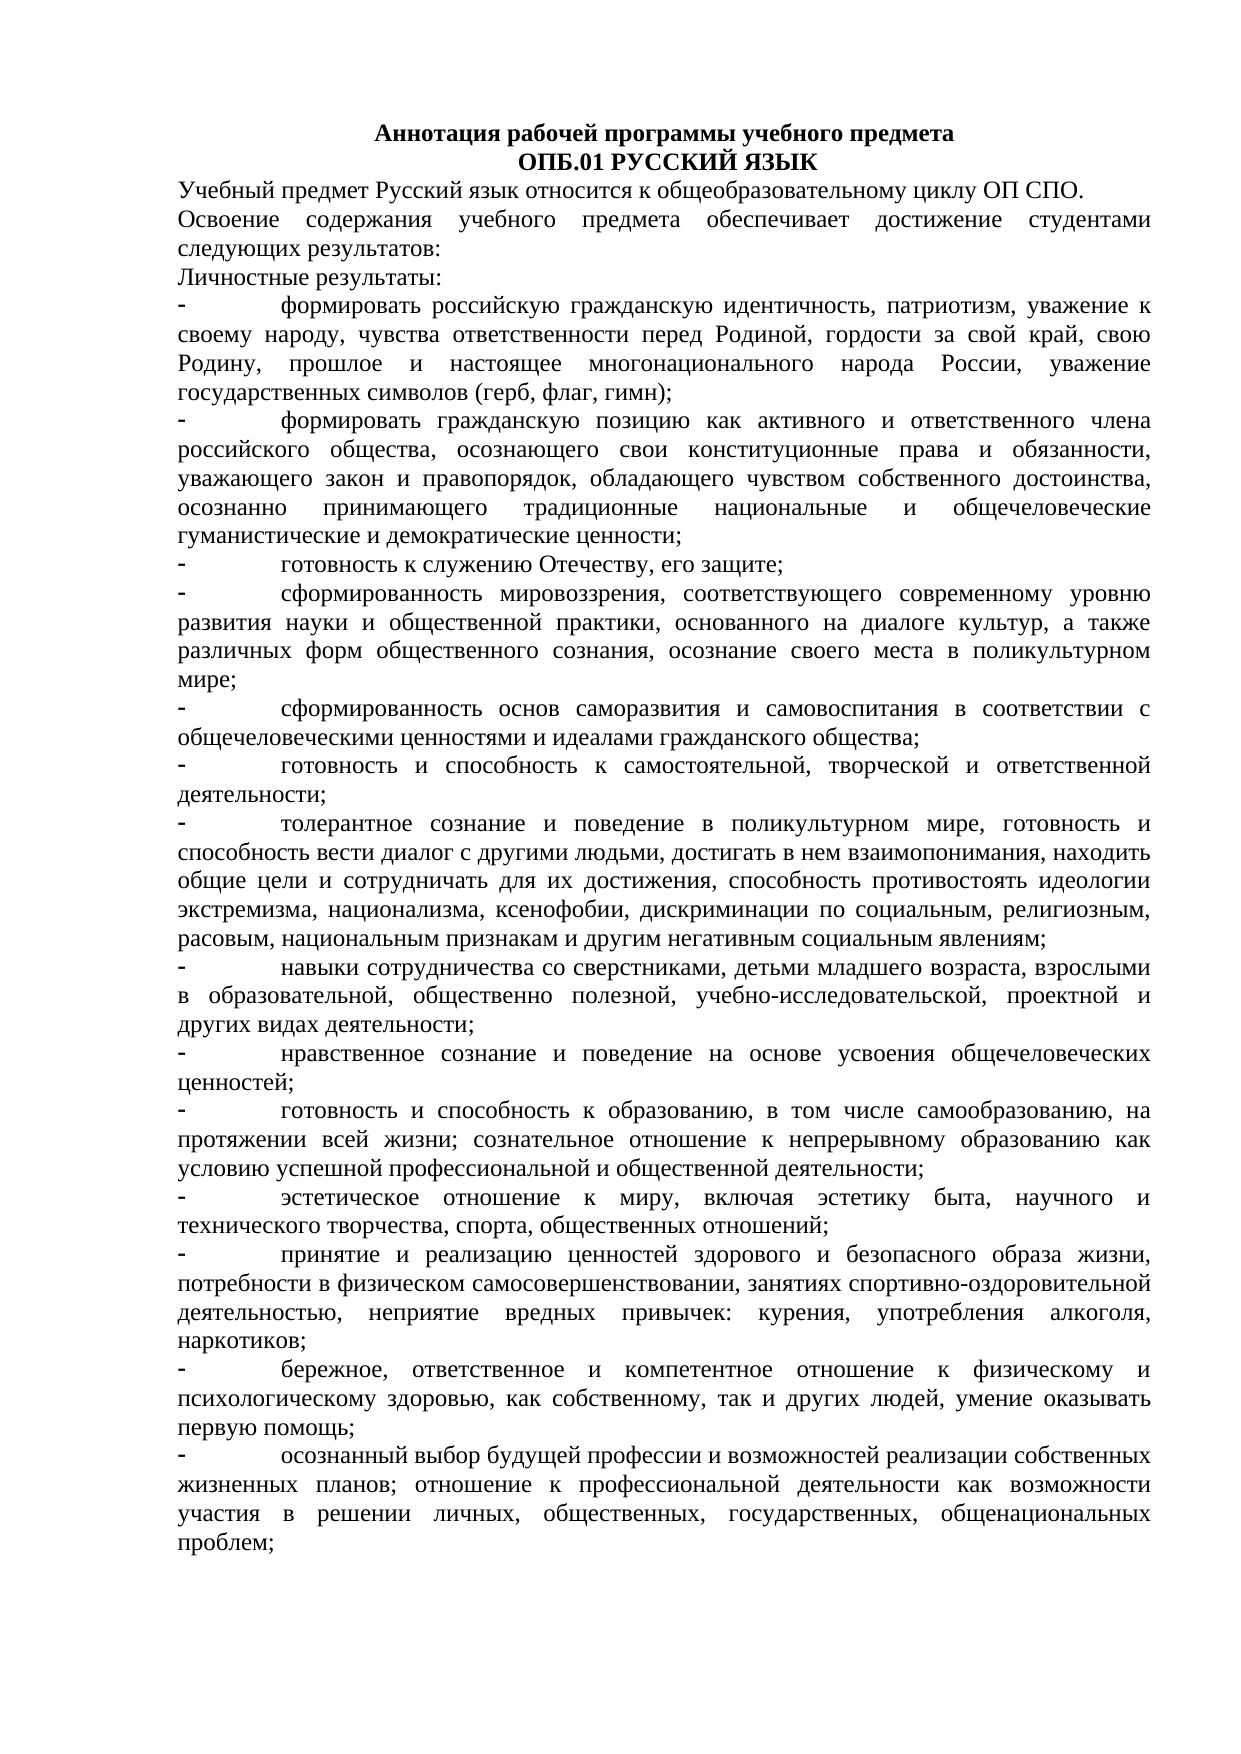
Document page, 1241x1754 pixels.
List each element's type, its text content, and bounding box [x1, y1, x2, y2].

list толерантное сознание и поведение в поликультурном мире, готовность и способность вести диалог с другими людьми, достигать в нем взаимопонимания, находить общие цели и сотрудничать для их достижения, способность противостоять идеологии экстремизма, национализма, ксенофобии, дискриминации по социальным, религиозным, расовым, национальным признакам и другим негативным социальным явлениям; [177, 808, 1152, 952]
list готовность и способность к образованию, в том числе самообразованию, на протяжении всей жизни; сознательное отношение к непрерывному образованию как условию успешной профессиональной и общественной деятельности; [177, 1096, 1152, 1182]
list сформированность мировоззрения, соответствующего современному уровню развития науки и общественной практики, основанного на диалоге культур, а также различных форм общественного сознания, осознание своего места в поликультурном мире; [177, 578, 1152, 693]
text Освоение содержания учебного предмета обеспечивает достижение студентами следующих результатов: [177, 204, 1152, 262]
list навыки сотрудничества со сверстниками, детьми младшего возраста, взрослыми в образовательной, общественно полезной, учебно-исследовательской, проектной и других видах деятельности; [177, 952, 1152, 1038]
text Аннотация рабочей программы учебного предмета [177, 118, 1152, 147]
list формировать гражданскую позицию как активного и ответственного члена российского общества, осознающего свои конституционные права и обязанности, уважающего закон и правопорядок, обладающего чувством собственного достоинства, осознанно принимающего традиционные национальные и общечеловеческие гуманистические и демократические ценности; [177, 406, 1152, 549]
list принятие и реализацию ценностей здорового и безопасного образа жизни, потребности в физическом самосовершенствовании, занятиях спортивно-оздоровительной деятельностью, неприятие вредных привычек: курения, употребления алкоголя, наркотиков; [177, 1239, 1152, 1354]
list эстетическое отношение к миру, включая эстетику быта, научного и технического творчества, спорта, общественных отношений; [177, 1182, 1152, 1239]
list нравственное сознание и поведение на основе усвоения общечеловеческих ценностей; [177, 1038, 1152, 1096]
list готовность к служению Отечеству, его защите; [177, 549, 1152, 578]
text ОПБ.01 РУССКИЙ ЯЗЫК [177, 147, 1152, 176]
list бережное, ответственное и компетентное отношение к физическому и психологическому здоровью, как собственному, так и других людей, умение оказывать первую помощь; [177, 1354, 1152, 1441]
list готовность и способность к самостоятельной, творческой и ответственной деятельности; [177, 751, 1152, 808]
list формировать российскую гражданскую идентичность, патриотизм, уважение к своему народу, чувства ответственности перед Родиной, гордости за свой край, свою Родину, прошлое и настоящее многонационального народа России, уважение государственных символов (герб, флаг, гимн); [177, 291, 1152, 406]
text Учебный предмет Русский язык относится к общеобразовательному циклу ОП СПО. [177, 176, 1152, 204]
list сформированность основ саморазвития и самовоспитания в соответствии с общечеловеческими ценностями и идеалами гражданского общества; [177, 693, 1152, 751]
list осознанный выбор будущей профессии и возможностей реализации собственных жизненных планов; отношение к профессиональной деятельности как возможности участия в решении личных, общественных, государственных, общенациональных проблем; [177, 1441, 1152, 1556]
text Личностные результаты: [177, 262, 1152, 291]
